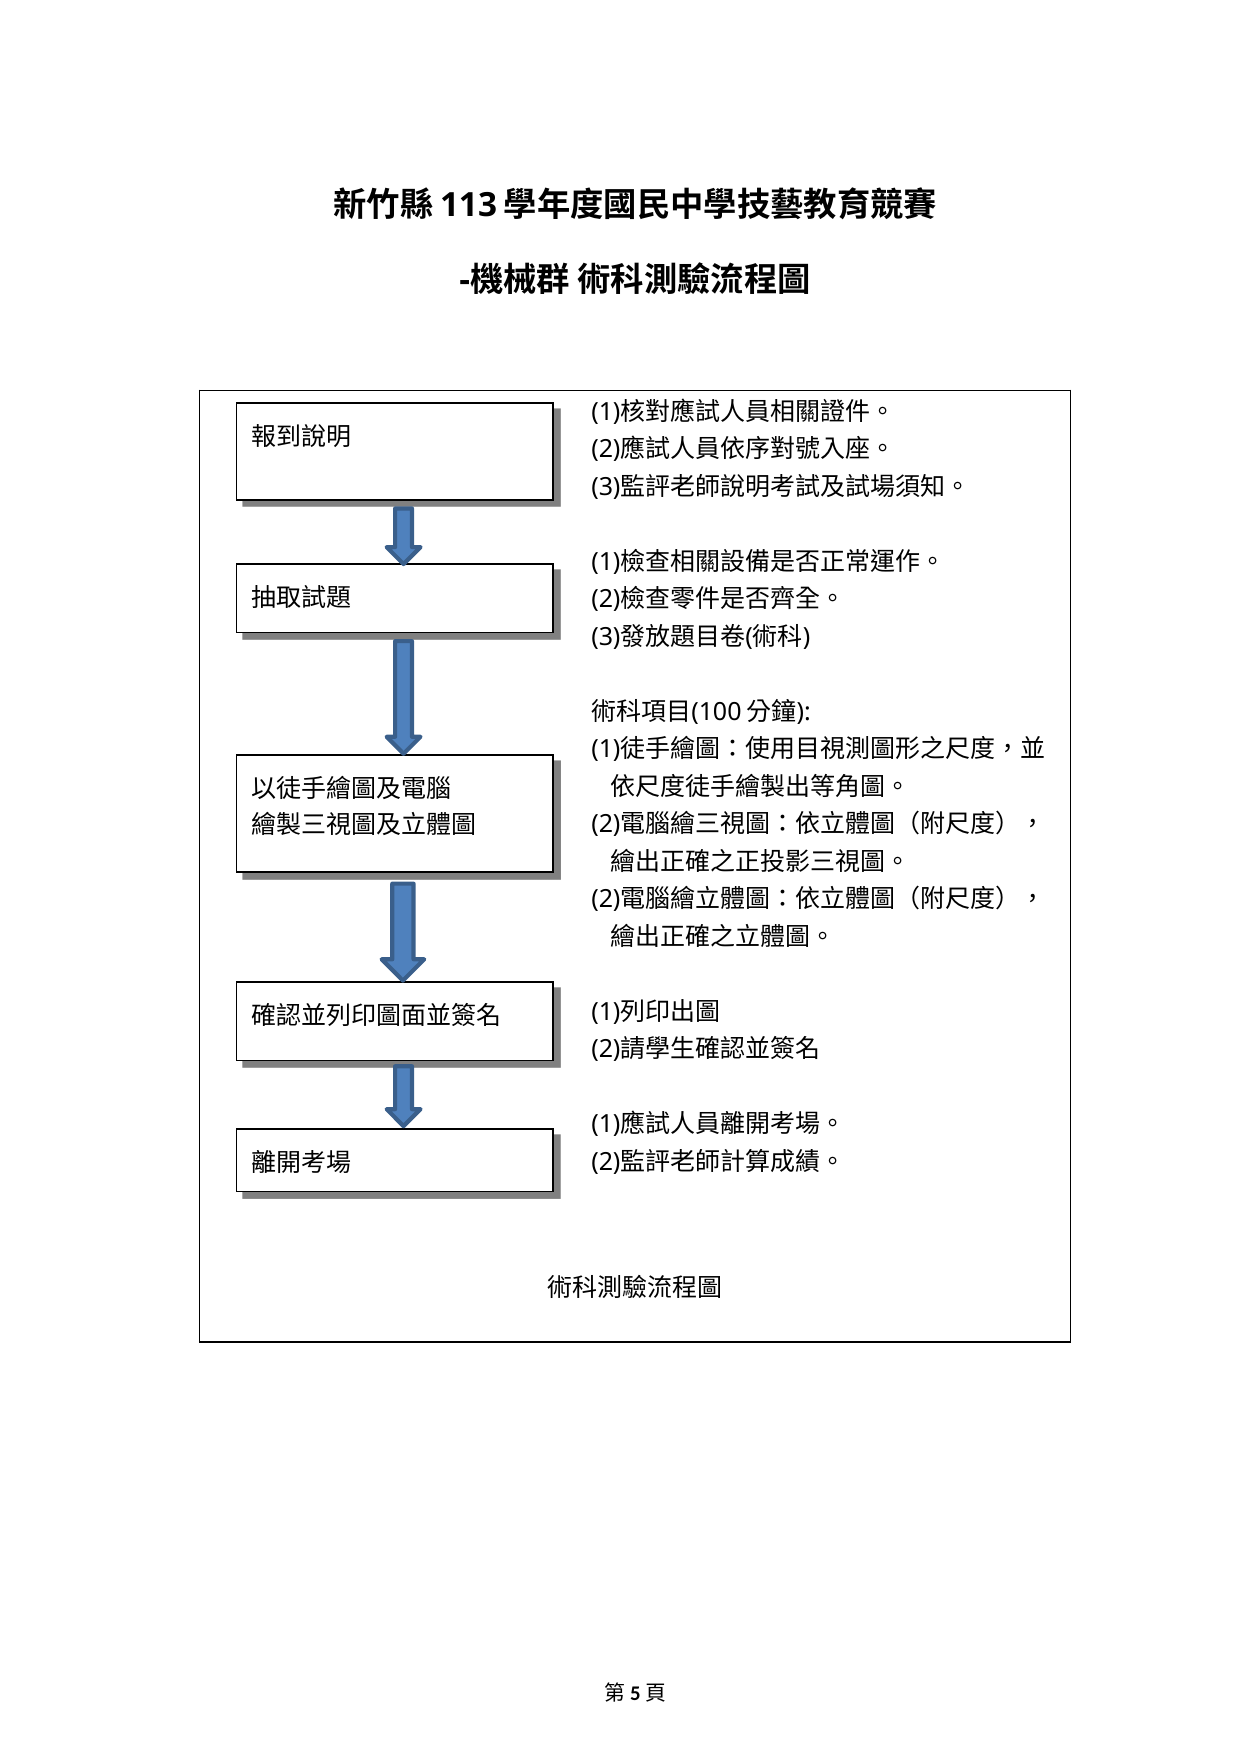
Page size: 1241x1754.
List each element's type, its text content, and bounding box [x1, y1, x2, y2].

table_cell (1)列印出圖 (2)請學生確認並簽名 [580, 991, 1070, 1103]
table_header [200, 391, 580, 541]
table_cell [200, 541, 398, 691]
table_cell (1)應試人員離開考場。 (2)監評老師計算成績。 [580, 1103, 1070, 1266]
table_cell 術科項目(100分鐘): (1)徒手繪圖：使用目視測圖形之尺度，並 依尺度徒手繪製出等角圖。 (2)電腦繪三視圖：依立體圖（附尺度）， 繪出正確之正投影三視圖。 (2)電腦繪立體圖：依立體圖（附尺度）， 繪出正確之立體圖。 [580, 691, 1070, 991]
table_header (1)核對應試人員相關證件。 (2)應試人員依序對號入座。 (3)監評老師說明考試及試場須知。 [580, 391, 1070, 541]
table_cell [415, 991, 580, 1103]
table_cell 術科測驗流程圖 [200, 1266, 1070, 1341]
table_cell (1)檢查相關設備是否正常運作。 (2)檢查零件是否齊全。 (3)發放題目卷(術科) [580, 541, 1070, 691]
table_cell [200, 991, 393, 1103]
text -機械群 術科測驗流程圖 [89, 239, 1181, 314]
table_cell [409, 541, 580, 691]
table_cell [200, 1103, 580, 1266]
table_cell [200, 691, 580, 991]
text 新竹縣113學年度國民中學技藝教育競賽 [89, 164, 1181, 239]
